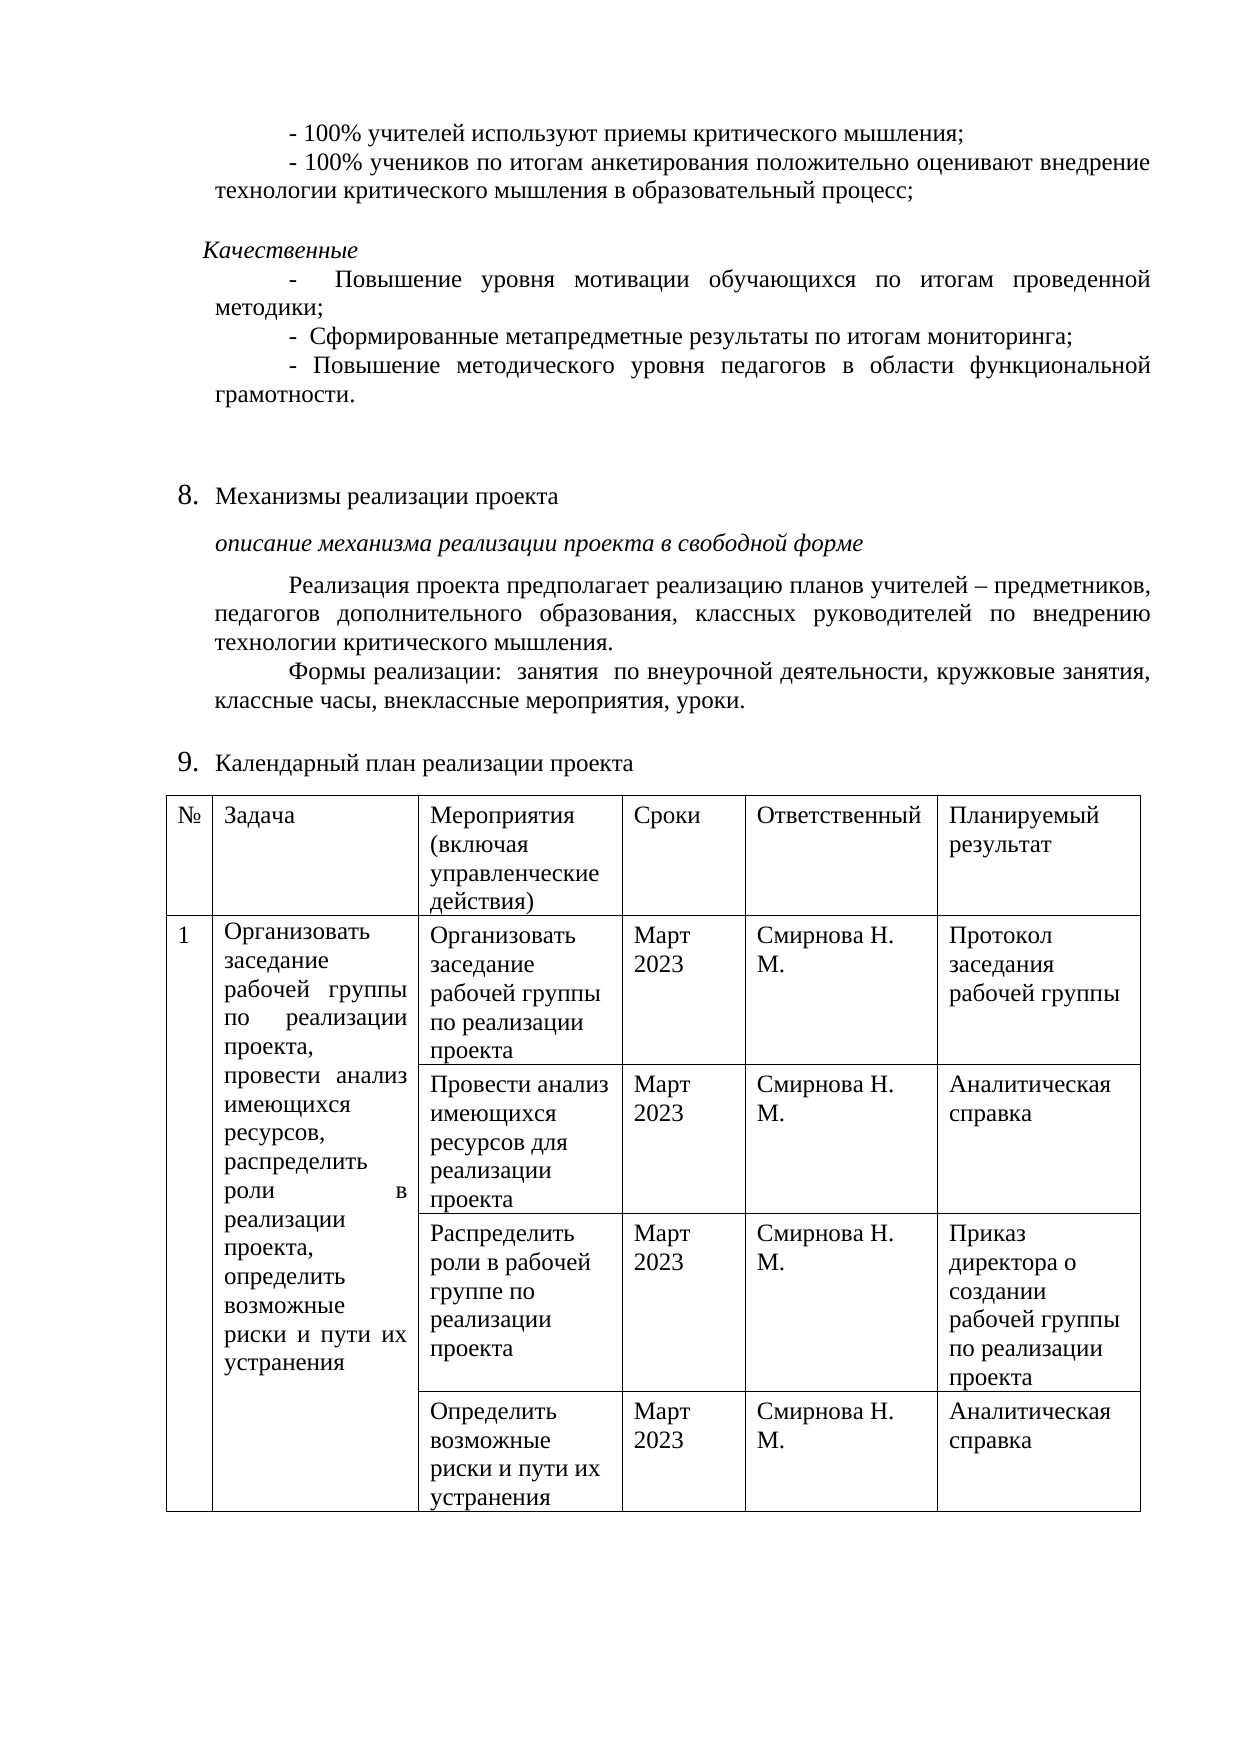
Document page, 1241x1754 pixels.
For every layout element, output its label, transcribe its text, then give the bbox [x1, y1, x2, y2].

text - 100% учителей используют приемы критического мышления; [215, 118, 1152, 147]
text описание механизма реализации проекта в свободной форме [215, 528, 1152, 557]
table_cell Март 2023 [623, 1214, 745, 1391]
table_cell Смирнова Н. М. [746, 1392, 937, 1511]
table_cell Определить возможные риски и пути их устранения [419, 1392, 622, 1511]
list Календарный план реализации проекта [177, 744, 1152, 777]
table_cell Аналитическая справка [938, 1392, 1140, 1511]
list Механизмы реализации проекта [177, 477, 1152, 511]
table_cell Смирнова Н. М. [746, 1065, 937, 1213]
table_cell Смирнова Н. М. [746, 916, 937, 1064]
table_header Сроки [623, 796, 745, 915]
text - Повышение методического уровня педагогов в области функциональной грамотности. [215, 350, 1152, 407]
table_header Задача [213, 796, 418, 915]
text - Повышение уровня мотивации обучающихся по итогам проведенной методики; [215, 264, 1152, 321]
table_cell Смирнова Н. М. [746, 1214, 937, 1391]
table_cell Протокол заседания рабочей группы [938, 916, 1140, 1064]
list Реализация проекта предполагает реализацию планов учителей – предметников, педагогов дополнительного образования, классных руководителей по внедрению технологии критического мышления. [214, 570, 1152, 656]
table_header Мероприятия (включая управленческие действия) [419, 796, 622, 915]
list Формы реализации: занятия по внеурочной деятельности, кружковые занятия, классные часы, внеклассные мероприятия, уроки. [214, 656, 1152, 713]
table_cell Распределить роли в рабочей группе по реализации проекта [419, 1214, 622, 1391]
table_cell Аналитическая справка [938, 1065, 1140, 1213]
text Качественные [177, 235, 1152, 264]
table_cell 1 [167, 916, 212, 1511]
table_cell Приказ директора о создании рабочей группы по реализации проекта [938, 1214, 1140, 1391]
text - 100% учеников по итогам анкетирования положительно оценивают внедрение технологии критического мышления в образовательный процесс; [215, 147, 1152, 204]
text - Сформированные метапредметные результаты по итогам мониторинга; [215, 321, 1152, 350]
table_cell Март 2023 [623, 1392, 745, 1511]
table_cell Организовать заседание рабочей группы по реализации проекта [419, 916, 622, 1064]
table_cell Март 2023 [623, 916, 745, 1064]
table_cell Март 2023 [623, 1065, 745, 1213]
table_header № [167, 796, 212, 915]
table_header Планируемый результат [938, 796, 1140, 915]
table_cell Провести анализ имеющихся ресурсов для реализации проекта [419, 1065, 622, 1213]
table_cell Организовать заседание рабочей группы по реализации проекта, провести анализ имеющихся ресурсов, распределить роли в реализации проекта, определить возможные риски и пути их устранения [213, 916, 418, 1511]
table_header Ответственный [746, 796, 937, 915]
